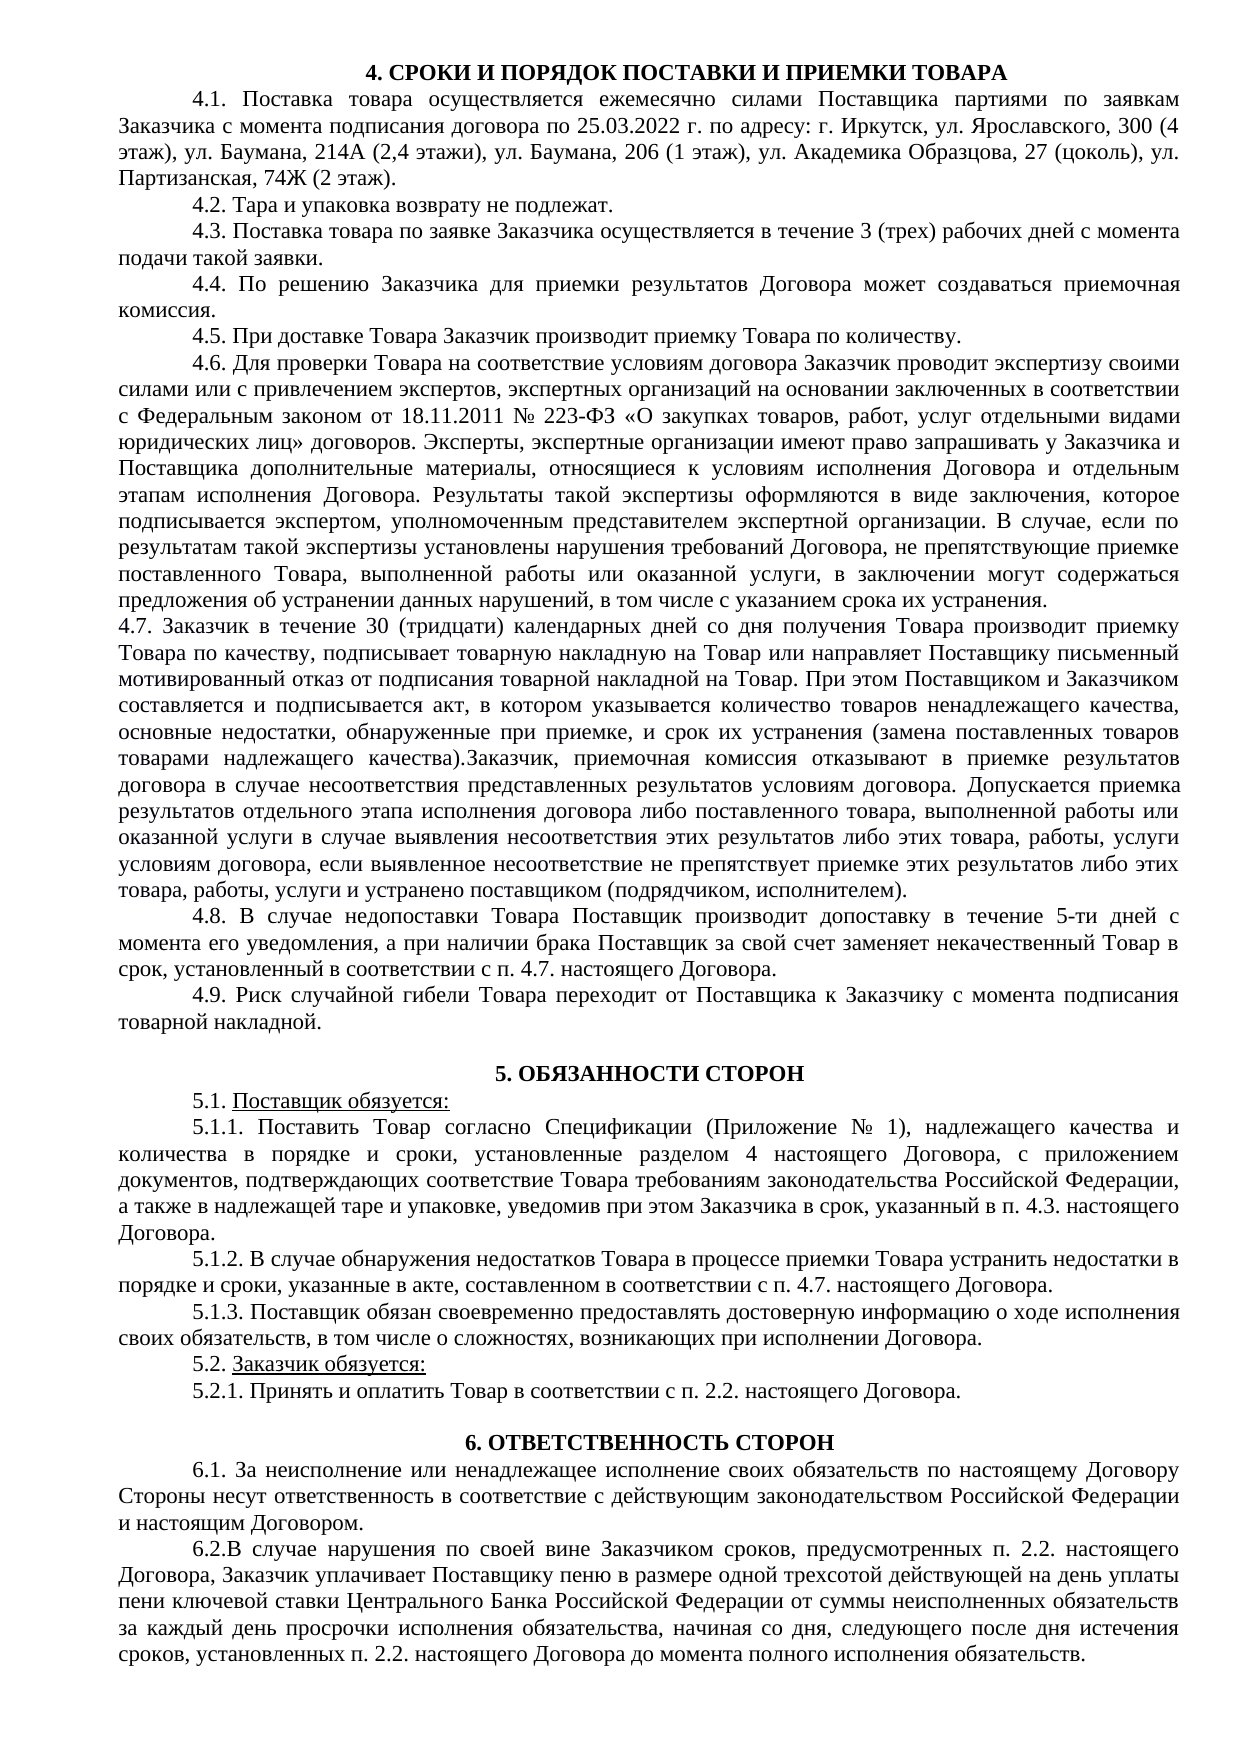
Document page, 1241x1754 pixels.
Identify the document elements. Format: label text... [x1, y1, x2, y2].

text 4.4. По решению Заказчика для приемки результатов Договора может создаваться приемочная комиссия. [118, 270, 1182, 323]
text 5. ОБЯЗАННОСТИ СТОРОН [118, 1061, 1181, 1087]
text 4.5. При доставке Товара Заказчик производит приемку Товара по количеству. [118, 323, 1182, 349]
text 6.2.В случае нарушения по своей вине Заказчиком сроков, предусмотренных п. 2.2. настоящего Договора, Заказчик уплачивает Поставщику пеню в размере одной трехсотой действующей на день уплаты пени ключевой ставки Центрального Банка Российской Федерации от суммы неисполненных обязательств за каждый день просрочки исполнения обязательства, начиная со дня, следующего после дня истечения сроков, установленных п. 2.2. настоящего Договора до момента полного исполнения обязательств. [118, 1535, 1181, 1667]
text 4. СРОКИ И ПОРЯДОК ПОСТАВКИ И ПРИЕМКИ ТОВАРА [118, 59, 1181, 85]
text 4.6. Для проверки Товара на соответствие условиям договора Заказчик проводит экспертизу своими силами или с привлечением экспертов, экспертных организаций на основании заключенных в соответствии с Федеральным законом от 18.11.2011 № 223-ФЗ «О закупках товаров, работ, услуг отдельными видами юридических лиц» договоров. Эксперты, экспертные организации имеют право запрашивать у Заказчика и Поставщика дополнительные материалы, относящиеся к условиям исполнения Договора и отдельным этапам исполнения Договора. Результаты такой экспертизы оформляются в виде заключения, которое подписывается экспертом, уполномоченным представителем экспертной организации. В случае, если по результатам такой экспертизы установлены нарушения требований Договора, не препятствующие приемке поставленного Товара, выполненной работы или оказанной услуги, в заключении могут содержаться предложения об устранении данных нарушений, в том числе с указанием срока их устранения. [118, 349, 1181, 612]
text 5.1.2. В случае обнаружения недостатков Товара в процессе приемки Товара устранить недостатки в порядке и сроки, указанные в акте, составленном в соответствии с п. 4.7. настоящего Договора. [118, 1245, 1181, 1298]
text 5.1. Поставщик обязуется: [118, 1087, 1181, 1113]
text 4.3. Поставка товара по заявке Заказчика осуществляется в течение 3 (трех) рабочих дней с момента подачи такой заявки. [118, 217, 1181, 270]
text 5.1.3. Поставщик обязан своевременно предоставлять достоверную информацию о ходе исполнения своих обязательств, в том числе о сложностях, возникающих при исполнении Договора. [118, 1298, 1181, 1350]
text 6.1. За неисполнение или ненадлежащее исполнение своих обязательств по настоящему Договору Стороны несут ответственность в соответствие с действующим законодательством Российской Федерации и настоящим Договором. [118, 1456, 1181, 1535]
text 5.1.1. Поставить Товар согласно Спецификации (Приложение № 1), надлежащего качества и количества в порядке и сроки, установленные разделом 4 настоящего Договора, с приложением документов, подтверждающих соответствие Товара требованиям законодательства Российской Федерации, а также в надлежащей таре и упаковке, уведомив при этом Заказчика в срок, указанный в п. 4.3. настоящего Договора. [118, 1113, 1181, 1245]
text 4.8. В случае недопоставки Товара Поставщик производит допоставку в течение 5-ти дней с момента его уведомления, а при наличии брака Поставщик за свой счет заменяет некачественный Товар в срок, установленный в соответствии с п. 4.7. настоящего Договора. [118, 902, 1181, 981]
text 4.9. Риск случайной гибели Товара переходит от Поставщика к Заказчику с момента подписания товарной накладной. [118, 981, 1181, 1034]
text 5.2. Заказчик обязуется: [118, 1350, 1181, 1377]
text 4.1. Поставка товара осуществляется ежемесячно силами Поставщика партиями по заявкам Заказчика с момента подписания договора по 25.03.2022 г. по адресу: г. Иркутск, ул. Ярославского, 300 (4 этаж), ул. Баумана, 214А (2,4 этажи), ул. Баумана, 206 (1 этаж), ул. Академика Образцова, 27 (цоколь), ул. Партизанская, 74Ж (2 этаж). [118, 85, 1181, 191]
text 4.2. Тара и упаковка возврату не подлежат. [118, 191, 1181, 217]
text 5.2.1. Принять и оплатить Товар в соответствии с п. 2.2. настоящего Договора. [118, 1377, 1181, 1403]
text 4.7. Заказчик в течение 30 (тридцати) календарных дней со дня получения Товара производит приемку Товара по качеству, подписывает товарную накладную на Товар или направляет Поставщику письменный мотивированный отказ от подписания товарной накладной на Товар. При этом Поставщиком и Заказчиком составляется и подписывается акт, в котором указывается количество товаров ненадлежащего качества, основные недостатки, обнаруженные при приемке, и срок их устранения (замена поставленных товаров товарами надлежащего качества).Заказчик, приемочная комиссия отказывают в приемке результатов договора в случае несоответствия представленных результатов условиям договора. Допускается приемка результатов отдельного этапа исполнения договора либо поставленного товара, выполненной работы или оказанной услуги в случае выявления несоответствия этих результатов либо этих товара, работы, услуги условиям договора, если выявленное несоответствие не препятствует приемке этих результатов либо этих товара, работы, услуги и устранено поставщиком (подрядчиком, исполнителем). [118, 612, 1181, 902]
text 6. ОТВЕТСТВЕННОСТЬ СТОРОН [118, 1429, 1181, 1456]
